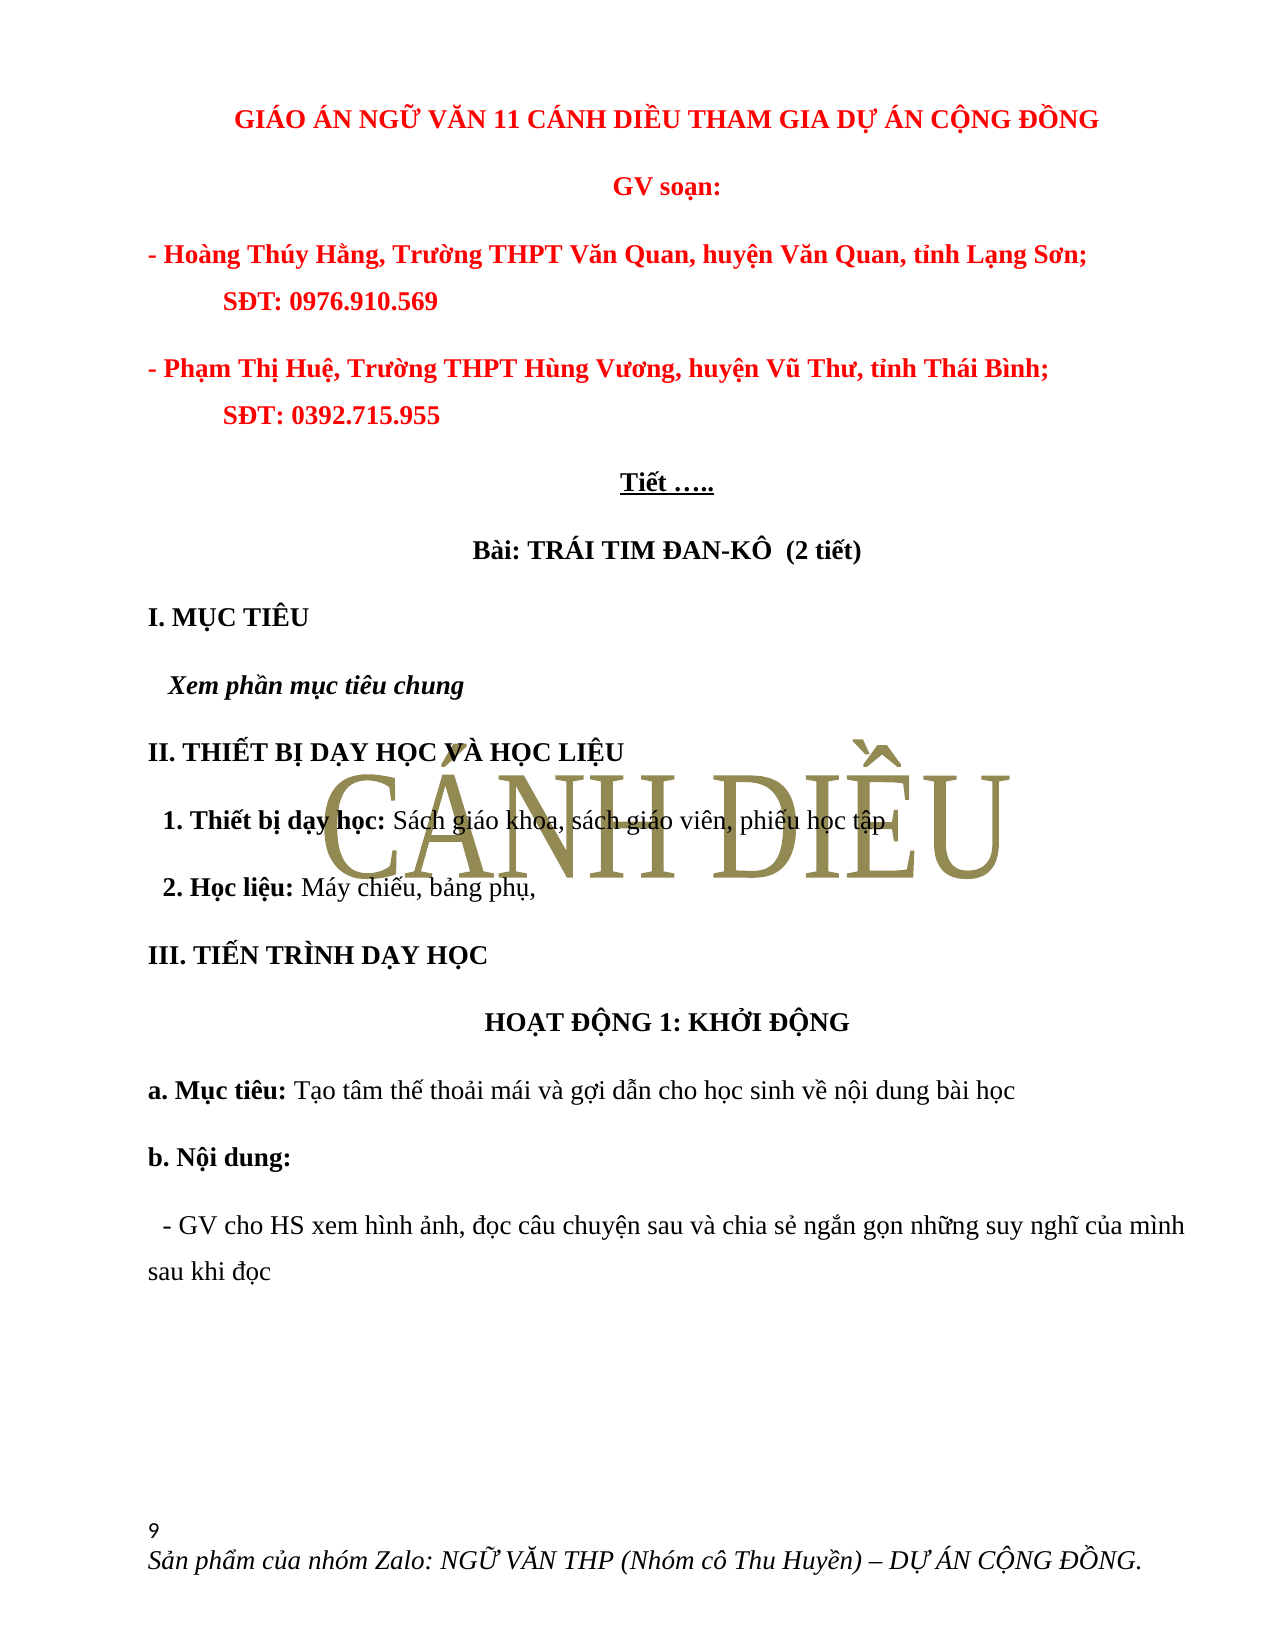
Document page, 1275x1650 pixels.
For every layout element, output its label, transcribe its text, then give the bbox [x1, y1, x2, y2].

text Xem phần mục tiêu chung [148, 669, 1186, 700]
text I. MỤC TIÊU [148, 601, 1186, 632]
text b. Nội dung: [148, 1141, 1186, 1172]
text - GV cho HS xem hình ảnh, đọc câu chuyện sau và chia sẻ ngắn gọn những suy nghĩ của mình sau khi đọc [148, 1209, 1186, 1287]
text HOẠT ĐỘNG 1: KHỞI ĐỘNG [148, 1006, 1186, 1037]
text 1. Thiết bị dạy học: Sách giáo khoa, sách giáo viên, phiếu học tập [148, 804, 1186, 835]
text - Hoàng Thúy Hằng, Trường THPT Văn Quan, huyện Văn Quan, tỉnh Lạng Sơn; SĐT: 0976.910.569 [148, 238, 1186, 316]
text - Phạm Thị Huệ, Trường THPT Hùng Vương, huyện Vũ Thư, tỉnh Thái Bình; SĐT: 0392.715.955 [148, 352, 1186, 430]
text a. Mục tiêu: Tạo tâm thế thoải mái và gợi dẫn cho học sinh về nội dung bài học [148, 1074, 1186, 1105]
text GV soạn: [148, 171, 1186, 202]
text 2. Học liệu: Máy chiếu, bảng phụ, [148, 871, 1186, 902]
text Tiết ….. [148, 466, 1186, 497]
text Bài: TRÁI TIM ĐAN-KÔ (2 tiết) [148, 534, 1186, 565]
text III. TIẾN TRÌNH DẠY HỌC [148, 939, 1186, 970]
text II. THIẾT BỊ DẠY HỌC VÀ HỌC LIỆU [148, 736, 1186, 767]
text GIÁO ÁN NGỮ VĂN 11 CÁNH DIỀU THAM GIA DỰ ÁN CỘNG ĐỒNG [148, 103, 1186, 134]
